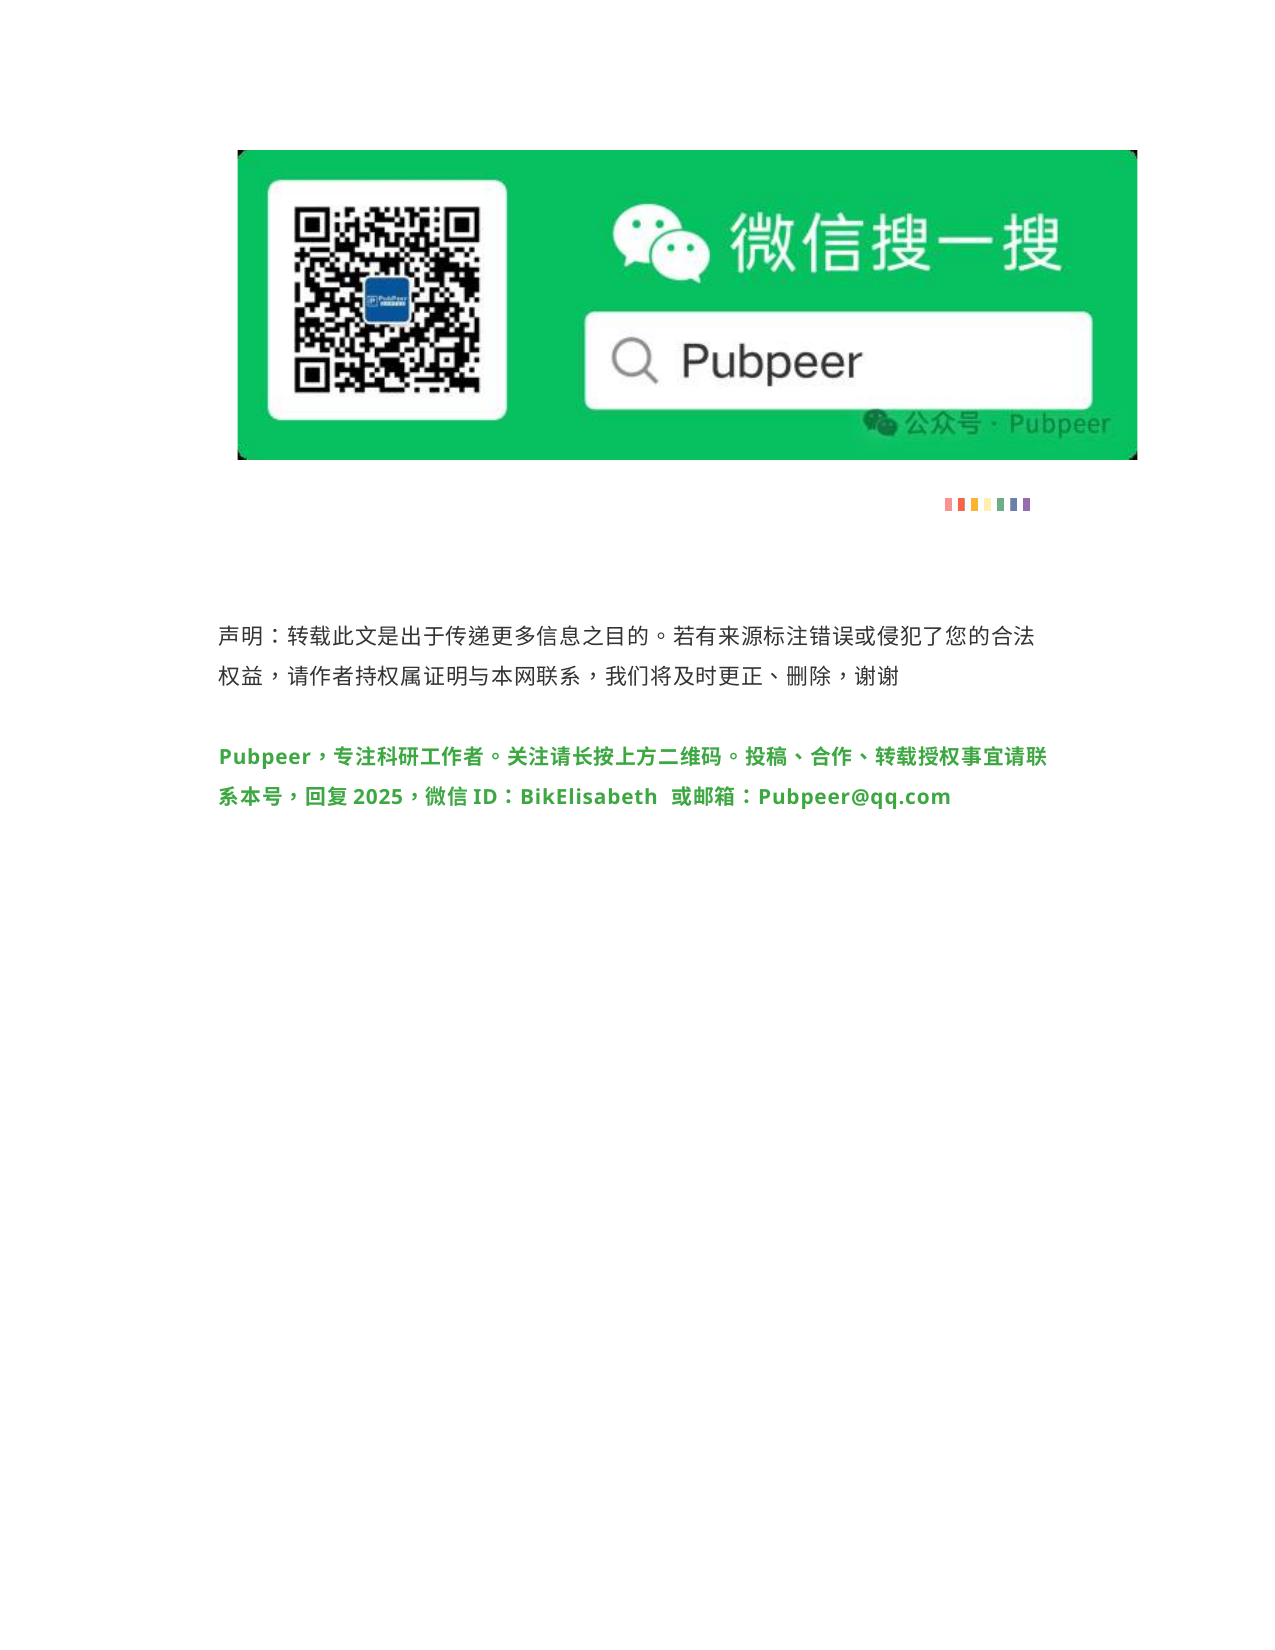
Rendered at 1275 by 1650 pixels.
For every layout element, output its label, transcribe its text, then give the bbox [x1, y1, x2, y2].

text 声明：转载此文是出于传递更多信息之目的。若有来源标注错误或侵犯了您的合法权益，请作者持权属证明与本网联系，我们将及时更正、删除，谢谢 [219, 611, 1056, 691]
picture [937, 482, 1038, 515]
picture [237, 150, 1138, 460]
text Pubpeer，专注科研工作者。关注请长按上方二维码。投稿、合作、转载授权事宜请联系本号，回复2025，微信ID：BikElisabeth 或邮箱：Pubpeer@qq.com [219, 731, 1056, 811]
